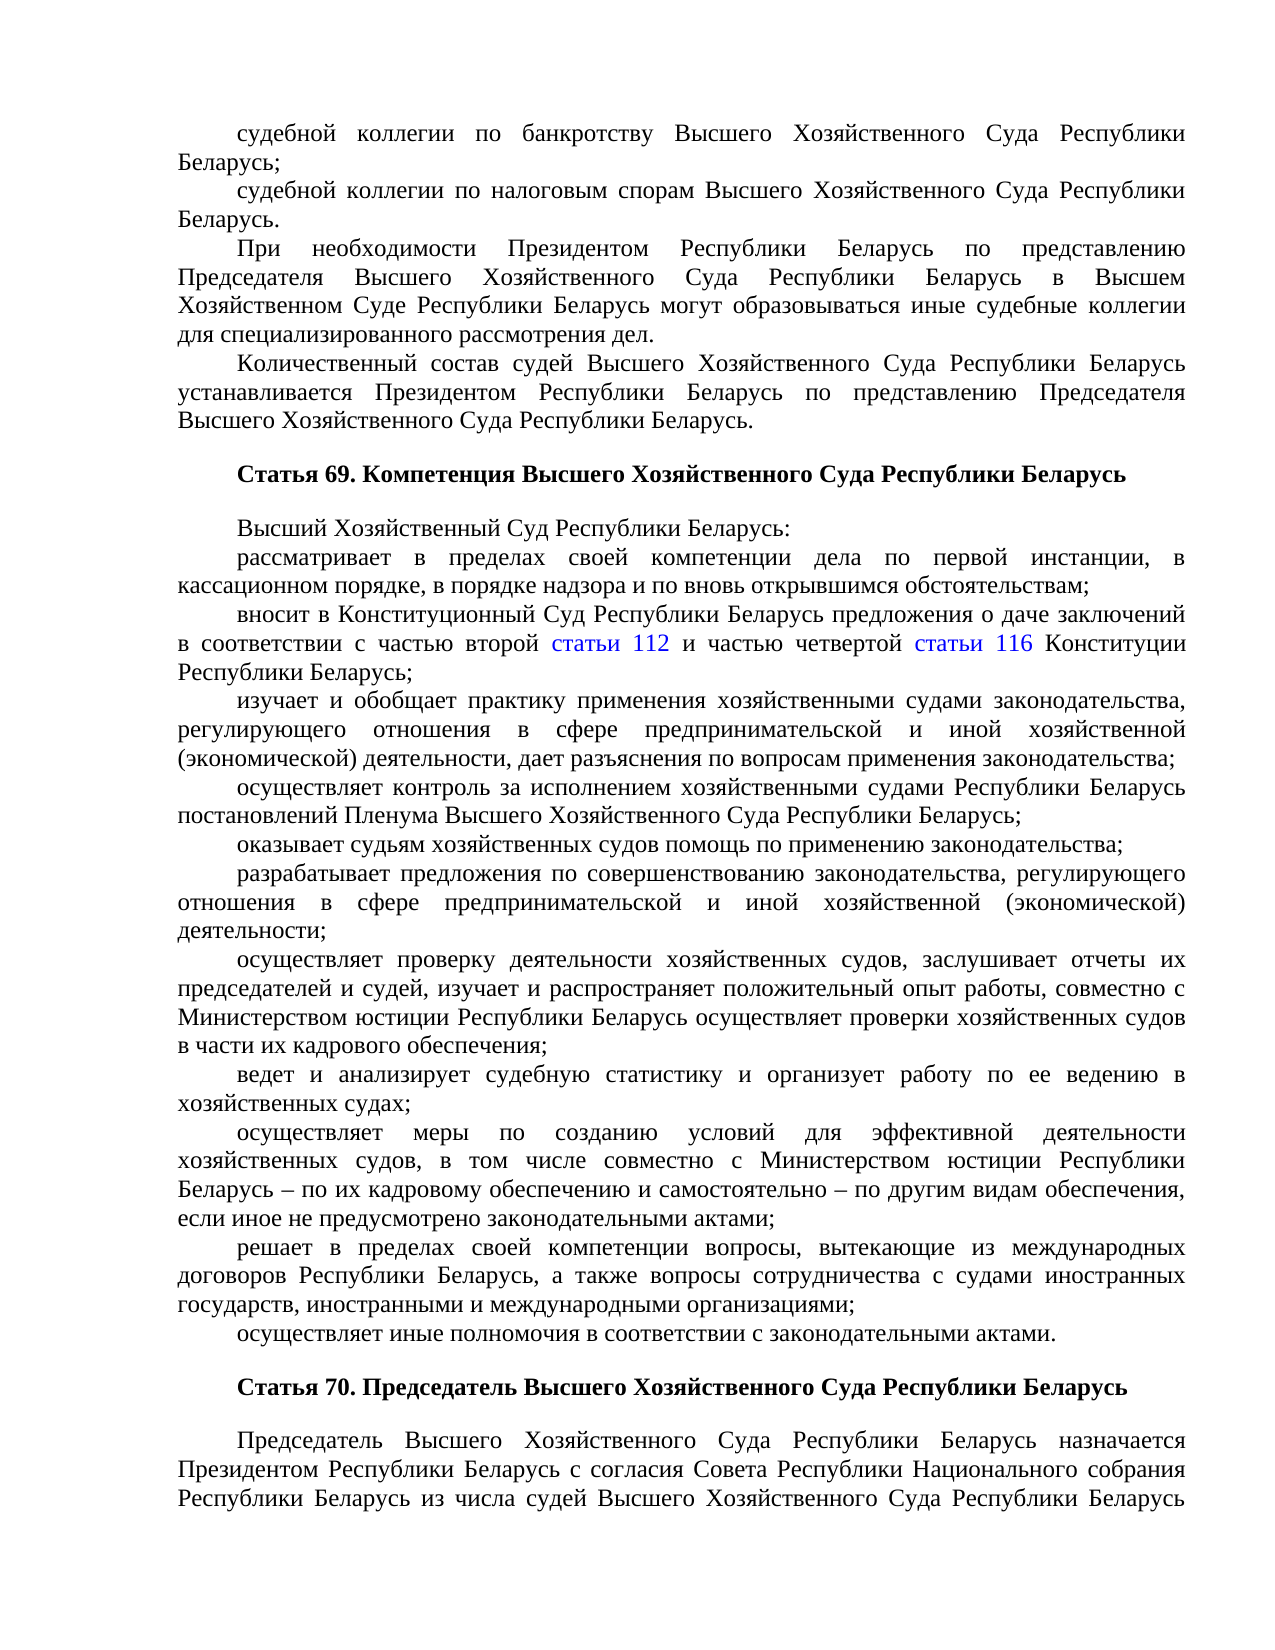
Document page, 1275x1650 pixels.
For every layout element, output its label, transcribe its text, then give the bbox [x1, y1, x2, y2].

text рассматривает в пределах своей компетенции дела по первой инстанции, в кассационном порядке, в порядке надзора и по вновь открывшимся обстоятельствам; [177, 542, 1186, 599]
text оказывает судьям хозяйственных судов помощь по применению законодательства; [177, 829, 1186, 858]
text осуществляет контроль за исполнением хозяйственными судами Республики Беларусь постановлений Пленума Высшего Хозяйственного Суда Республики Беларусь; [177, 772, 1186, 829]
text судебной коллегии по налоговым спорам Высшего Хозяйственного Суда Республики Беларусь. [177, 176, 1186, 233]
text При необходимости Президентом Республики Беларусь по представлению Председателя Высшего Хозяйственного Суда Республики Беларусь в Высшем Хозяйственном Суде Республики Беларусь могут образовываться иные судебные коллегии для специализированного рассмотрения дел. [177, 233, 1186, 348]
text ведет и анализирует судебную статистику и организует работу по ее ведению в хозяйственных судах; [177, 1059, 1186, 1117]
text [177, 1426, 1186, 1512]
text изучает и обобщает практику применения хозяйственными судами законодательства, регулирующего отношения в сфере предпринимательской и иной хозяйственной (экономической) деятельности, дает разъяснения по вопросам применения законодательства; [177, 686, 1186, 772]
text Высший Хозяйственный Суд Республики Беларусь: [177, 513, 1186, 542]
text судебной коллегии по банкротству Высшего Хозяйственного Суда Республики Беларусь; [177, 118, 1186, 176]
text осуществляет иные полномочия в соответствии с законодательными актами. [177, 1318, 1186, 1347]
text осуществляет меры по созданию условий для эффективной деятельности хозяйственных судов, в том числе совместно с Министерством юстиции Республики Беларусь – по их кадровому обеспечению и самостоятельно – по другим видам обеспечения, если иное не предусмотрено законодательными актами; [177, 1117, 1186, 1232]
text Статья 69. Компетенция Высшего Хозяйственного Суда Республики Беларусь [237, 459, 1186, 488]
text разрабатывает предложения по совершенствованию законодательства, регулирующего отношения в сфере предпринимательской и иной хозяйственной (экономической) деятельности; [177, 858, 1186, 944]
text Статья 70. Председатель Высшего Хозяйственного Суда Республики Беларусь [237, 1372, 1186, 1401]
text осуществляет проверку деятельности хозяйственных судов, заслушивает отчеты их председателей и судей, изучает и распространяет положительный опыт работы, совместно с Министерством юстиции Республики Беларусь осуществляет проверки хозяйственных судов в части их кадрового обеспечения; [177, 944, 1186, 1059]
text вносит в Конституционный Суд Республики Беларусь предложения о даче заключений в соответствии с частью второй статьи 112 и частью четвертой статьи 116 Конституции Республики Беларусь; [177, 599, 1186, 686]
text решает в пределах своей компетенции вопросы, вытекающие из международных договоров Республики Беларусь, а также вопросы сотрудничества с судами иностранных государств, иностранными и международными организациями; [177, 1232, 1186, 1318]
text Количественный состав судей Высшего Хозяйственного Суда Республики Беларусь устанавливается Президентом Республики Беларусь по представлению Председателя Высшего Хозяйственного Суда Республики Беларусь. [177, 348, 1186, 434]
